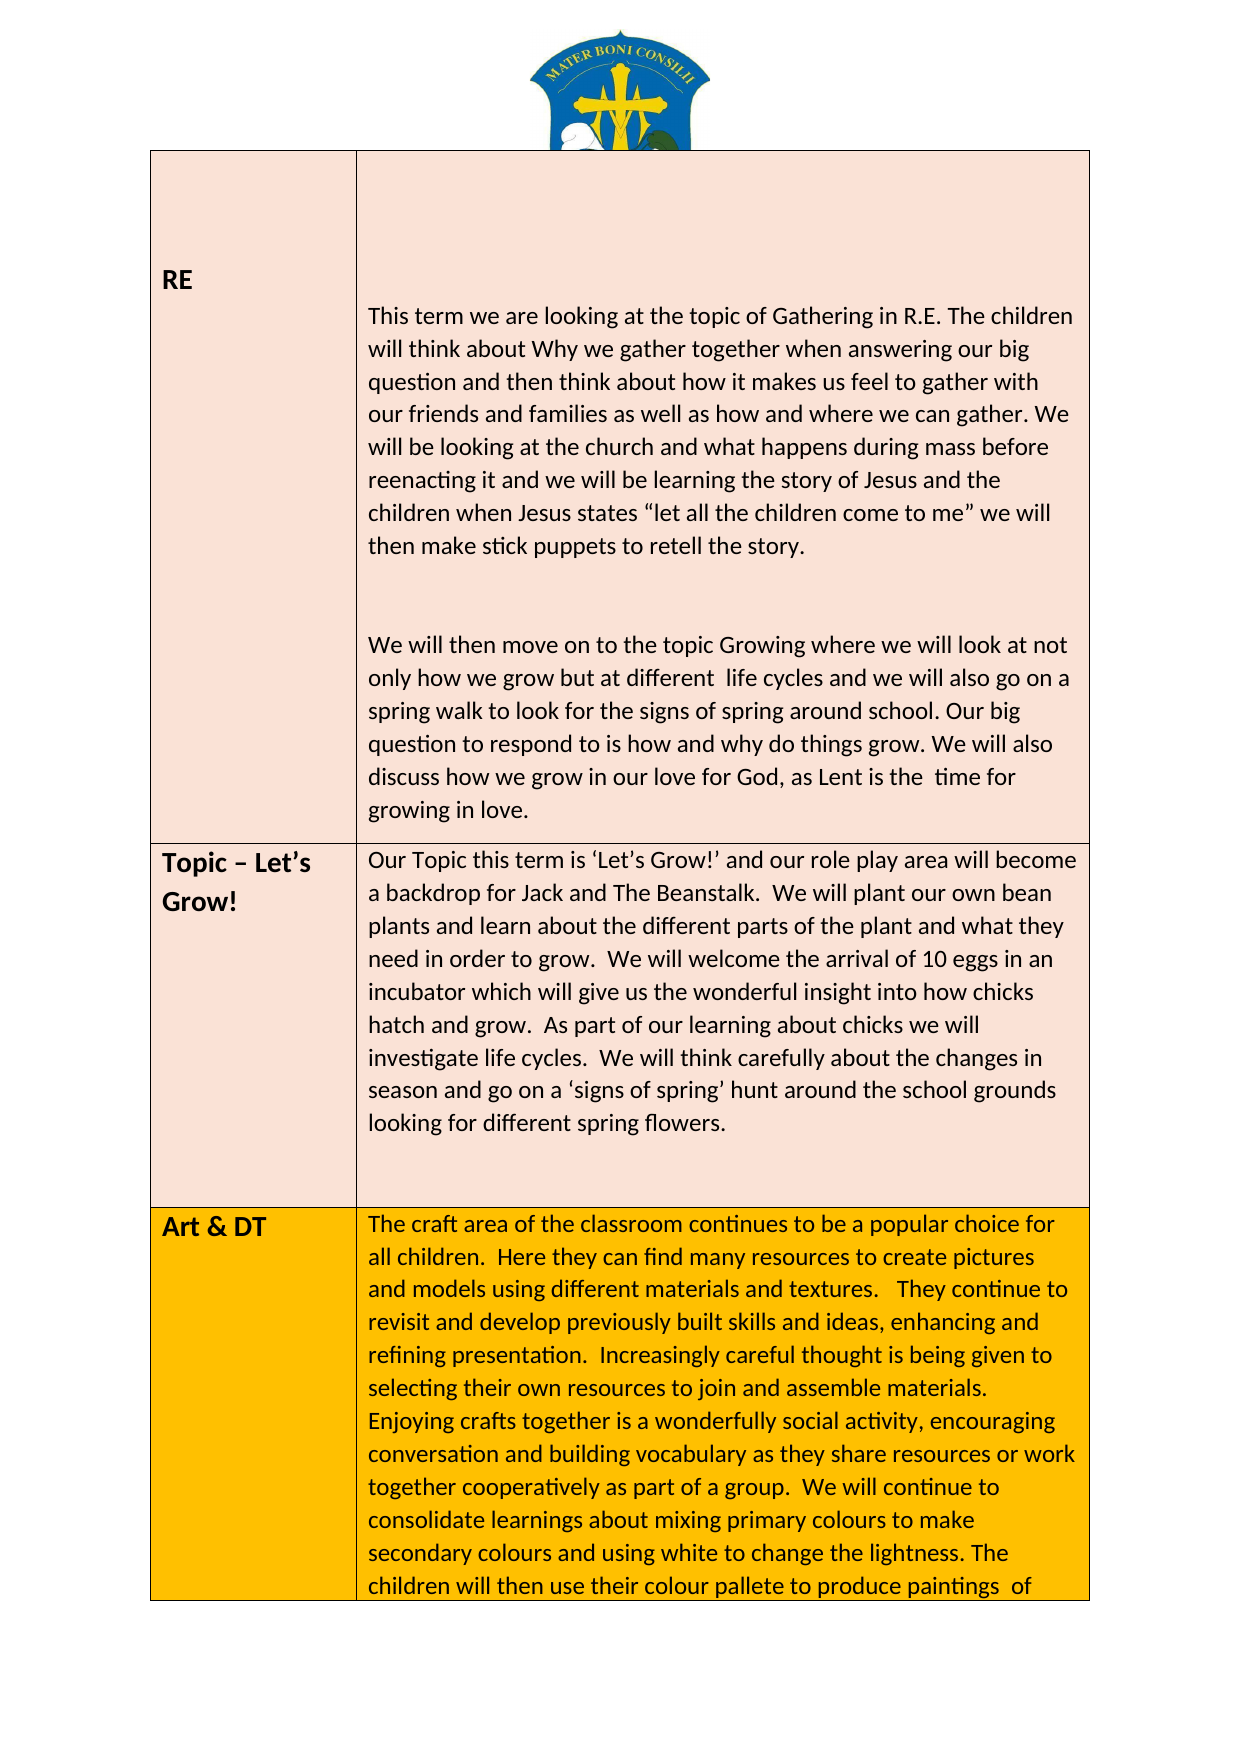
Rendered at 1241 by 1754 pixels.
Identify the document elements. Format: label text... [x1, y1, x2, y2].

table_cell Our Topic this term is ‘Let’s Grow!’ and our role play area will become a backdrop for Jack and The Beanstalk. We will plant our own bean plants and learn about the different parts of the plant and what they need in order to grow. We will welcome the arrival of 10 eggs in an incubator which will give us the wonderful insight into how chicks hatch and grow. As part of our learning about chicks we will investigate life cycles. We will think carefully about the changes in season and go on a ‘signs of spring’ hunt around the school grounds looking for different spring flowers. [357, 844, 1089, 1207]
picture [529, 29, 711, 150]
table_cell Topic – Let’s Grow! [151, 844, 356, 1207]
table_cell This term we are looking at the topic of Gathering in R.E. The children will think about Why we gather together when answering our big question and then think about how it makes us feel to gather with our friends and families as well as how and where we can gather. We will be looking at the church and what happens during mass before reenacting it and we will be learning the story of Jesus and the children when Jesus states “let all the children come to me” we will then make stick puppets to retell the story. We will then move on to the topic Growing where we will look at not only how we grow but at different life cycles and we will also go on a spring walk to look for the signs of spring around school. Our big question to respond to is how and why do things grow. We will also discuss how we grow in our love for God, as Lent is the time for growing in love. [357, 151, 1089, 843]
table_cell Art & DT [151, 1208, 356, 1600]
table_cell RE [151, 151, 356, 843]
